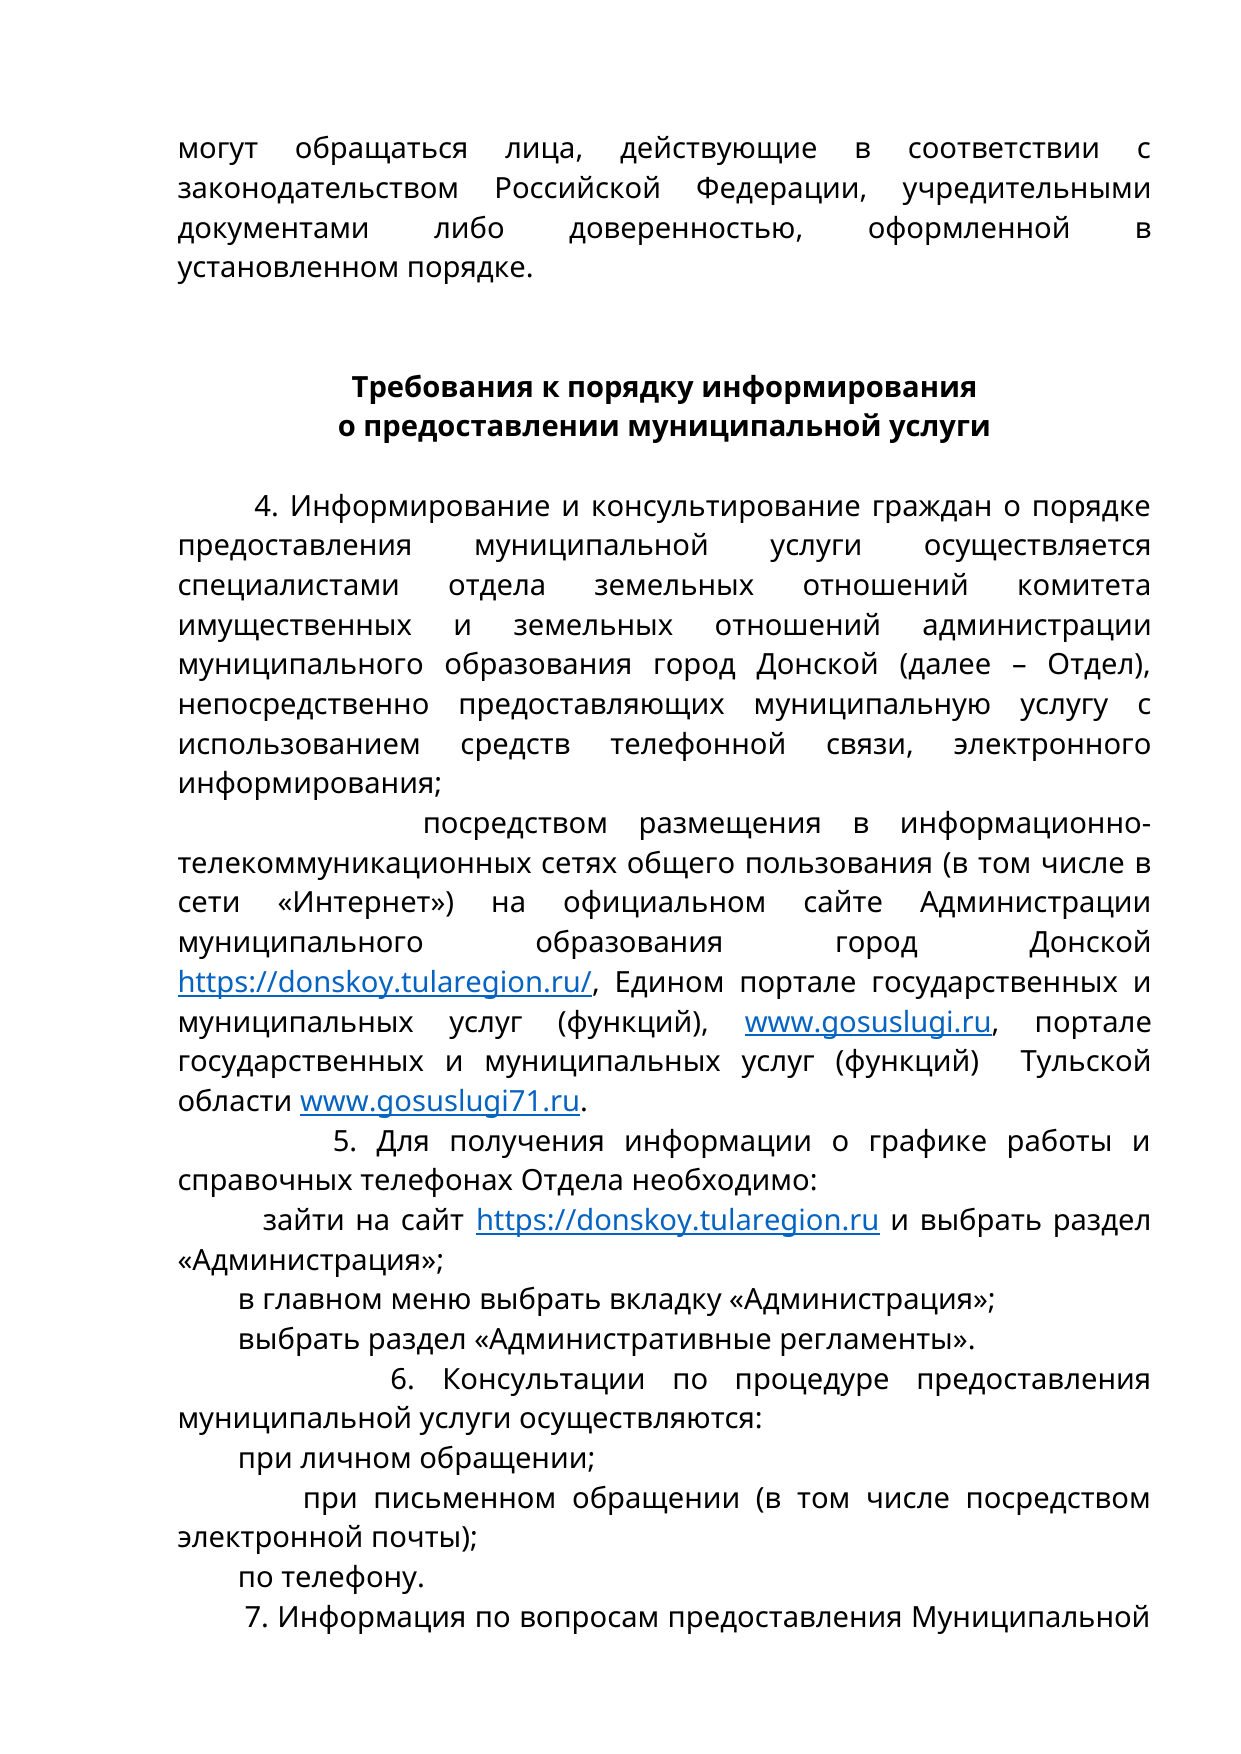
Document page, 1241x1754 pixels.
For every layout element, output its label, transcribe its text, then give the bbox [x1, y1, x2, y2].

text выбрать раздел «Административные регламенты». [177, 1318, 1152, 1358]
text 6. Консультации по процедуре предоставления муниципальной услуги осуществляются: [177, 1358, 1152, 1437]
text по телефону. [177, 1556, 1152, 1596]
text при личном обращении; [177, 1437, 1152, 1477]
text в главном меню выбрать вкладку «Администрация»; [177, 1279, 1152, 1318]
text Требования к порядку информирования [177, 366, 1152, 406]
text 5. Для получения информации о графике работы и справочных телефонах Отдела необходимо: [177, 1120, 1152, 1199]
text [177, 1596, 1152, 1636]
text зайти на сайт https://donskoy.tularegion.ru и выбрать раздел «Администрация»; [177, 1199, 1152, 1279]
text 4. Информирование и консультирование граждан о порядке предоставления муниципальной услуги осуществляется специалистами отдела земельных отношений комитета имущественных и земельных отношений администрации муниципального образования город Донской (далее – Отдел), непосредственно предоставляющих муниципальную услугу с использованием средств телефонной связи, электронного информирования; [177, 485, 1152, 802]
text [177, 128, 1152, 286]
text посредством размещения в информационно-телекоммуникационных сетях общего пользования (в том числе в сети «Интернет») на официальном сайте Администрации муниципального образования город Донской https://donskoy.tularegion.ru/, Едином портале государственных и муниципальных услуг (функций), www.gosuslugi.ru, портале государственных и муниципальных услуг (функций) Тульской области www.gosuslugi71.ru. [177, 802, 1152, 1120]
text о предоставлении муниципальной услуги [177, 406, 1152, 445]
text при письменном обращении (в том числе посредством электронной почты); [177, 1477, 1152, 1556]
